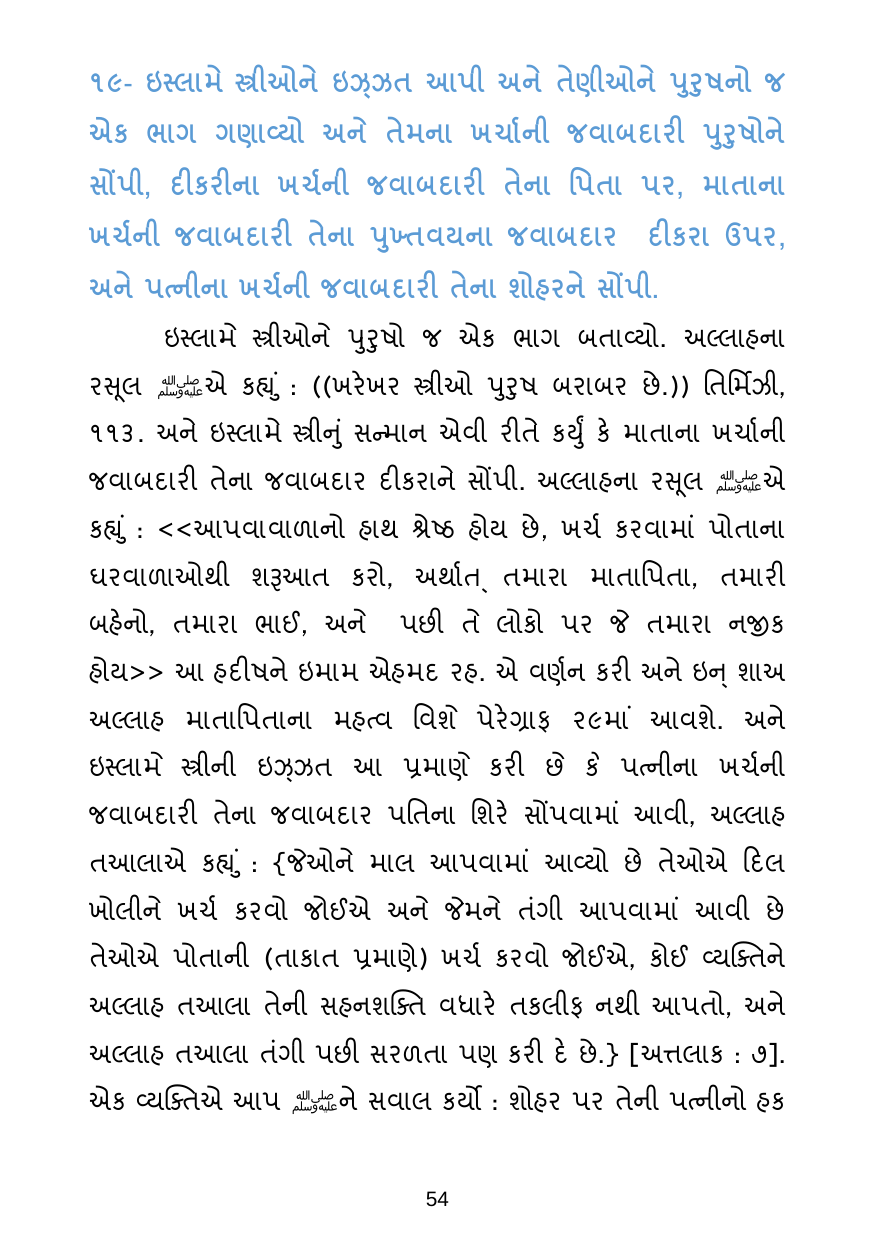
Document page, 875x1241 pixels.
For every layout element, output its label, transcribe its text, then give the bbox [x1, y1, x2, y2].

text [89, 317, 785, 1128]
subtitle ૧૯- ઇસ્લામે સ્ત્રીઓને ઇઝ્ઝત આપી અને તેણીઓને પુરુષનો જ એક ભાગ ગણાવ્યો અને તેમના ખર્ચાની જવાબદારી પુરુષોને સોંપી, દીકરીના ખર્ચની જવાબદારી તેના પિતા પર, માતાના ખર્ચની જવાબદારી તેના પુખ્તવયના જવાબદાર દીકરા ઉપર, અને પત્નીના ખર્ચની જવાબદારી તેના શોહરને સોંપી. [89, 59, 785, 317]
